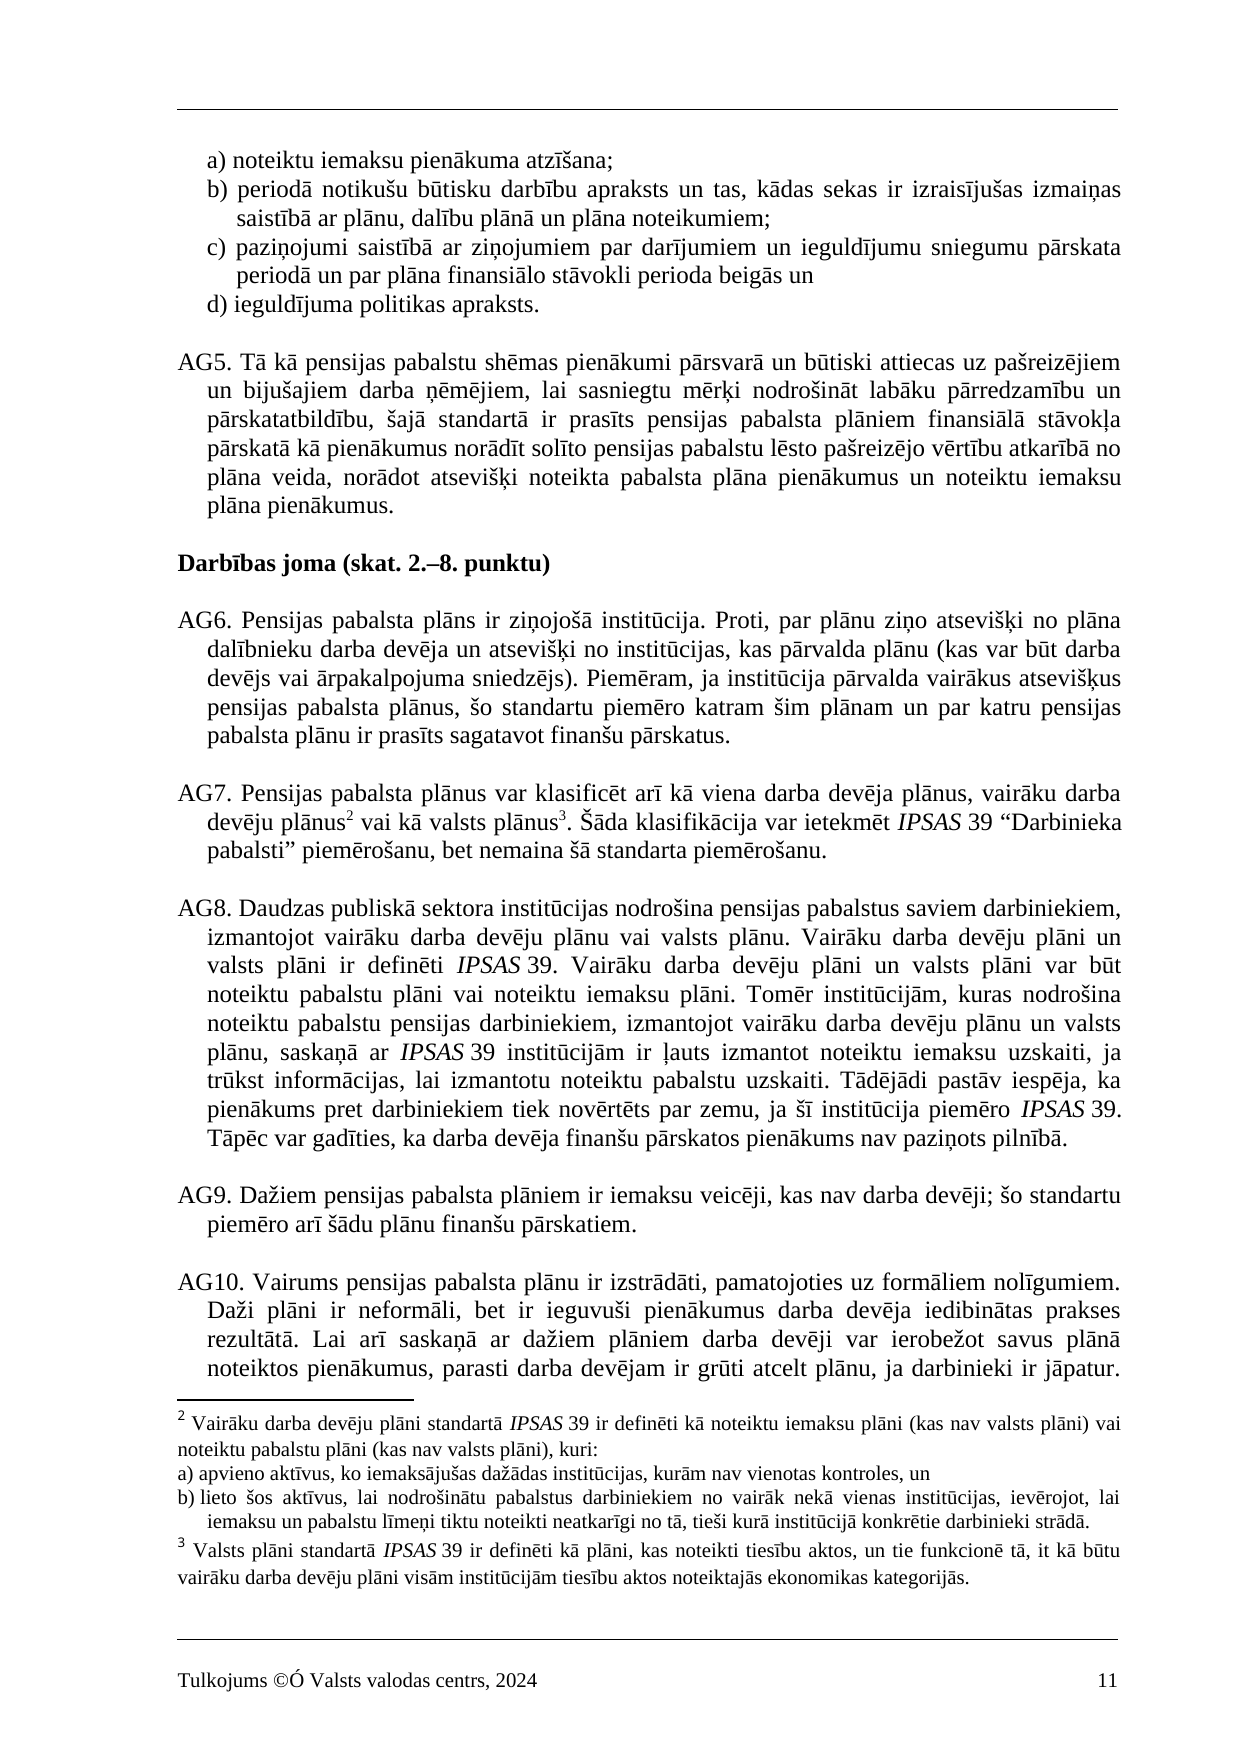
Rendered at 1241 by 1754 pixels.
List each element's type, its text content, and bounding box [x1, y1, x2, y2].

text Darbības joma (skat. 2.–8. punktu) [177, 548, 1122, 577]
text a) noteiktu iemaksu pienākuma atzīšana; [207, 146, 1122, 174]
text AG6. Pensijas pabalsta plāns ir ziņojošā institūcija. Proti, par plānu ziņo atsevišķi no plāna dalībnieku darba devēja un atsevišķi no institūcijas, kas pārvalda plānu (kas var būt darba devējs vai ārpakalpojuma sniedzējs). Piemēram, ja institūcija pārvalda vairākus atsevišķus pensijas pabalsta plānus, šo standartu piemēro katram šim plānam un par katru pensijas pabalsta plānu ir prasīts sagatavot finanšu pārskatus. [177, 606, 1122, 749]
text AG8. Daudzas publiskā sektora institūcijas nodrošina pensijas pabalstus saviem darbiniekiem, izmantojot vairāku darba devēju plānu vai valsts plānu. Vairāku darba devēju plāni un valsts plāni ir definēti IPSAS 39. Vairāku darba devēju plāni un valsts plāni var būt noteiktu pabalstu plāni vai noteiktu iemaksu plāni. Tomēr institūcijām, kuras nodrošina noteiktu pabalstu pensijas darbiniekiem, izmantojot vairāku darba devēju plānu un valsts plānu, saskaņā ar IPSAS 39 institūcijām ir ļauts izmantot noteiktu iemaksu uzskaiti, ja trūkst informācijas, lai izmantotu noteiktu pabalstu uzskaiti. Tādējādi pastāv iespēja, ka pienākums pret darbiniekiem tiek novērtēts par zemu, ja šī institūcija piemēro IPSAS 39. Tāpēc var gadīties, ka darba devēja finanšu pārskatos pienākums nav paziņots pilnībā. [177, 893, 1122, 1152]
text AG7. Pensijas pabalsta plānus var klasificēt arī kā viena darba devēja plānus, vairāku darba devēju plānus vai kā valsts plānus. Šāda klasifikācija var ietekmēt IPSAS 39 “Darbinieka pabalsti” piemērošanu, bet nemaina šā standarta piemērošanu. [177, 778, 1122, 864]
text AG9. Dažiem pensijas pabalsta plāniem ir iemaksu veicēji, kas nav darba devēji; šo standartu piemēro arī šādu plānu finanšu pārskatiem. [177, 1181, 1122, 1238]
text d) ieguldījuma politikas apraksts. [207, 289, 1122, 318]
text c) paziņojumi saistībā ar ziņojumiem par darījumiem un ieguldījumu sniegumu pārskata periodā un par plāna finansiālo stāvokli perioda beigās un [207, 232, 1122, 289]
text b) periodā notikušu būtisku darbību apraksts un tas, kādas sekas ir izraisījušas izmaiņas saistībā ar plānu, dalību plānā un plāna noteikumiem; [207, 174, 1122, 232]
text AG5. Tā kā pensijas pabalstu shēmas pienākumi pārsvarā un būtiski attiecas uz pašreizējiem un bijušajiem darba ņēmējiem, lai sasniegtu mērķi nodrošināt labāku pārredzamību un pārskatatbildību, šajā standartā ir prasīts pensijas pabalsta plāniem finansiālā stāvokļa pārskatā kā pienākumus norādīt solīto pensijas pabalstu lēsto pašreizējo vērtību atkarībā no plāna veida, norādot atsevišķi noteikta pabalsta plāna pienākumus un noteiktu iemaksu plāna pienākumus. [177, 347, 1122, 519]
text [177, 1267, 1122, 1382]
